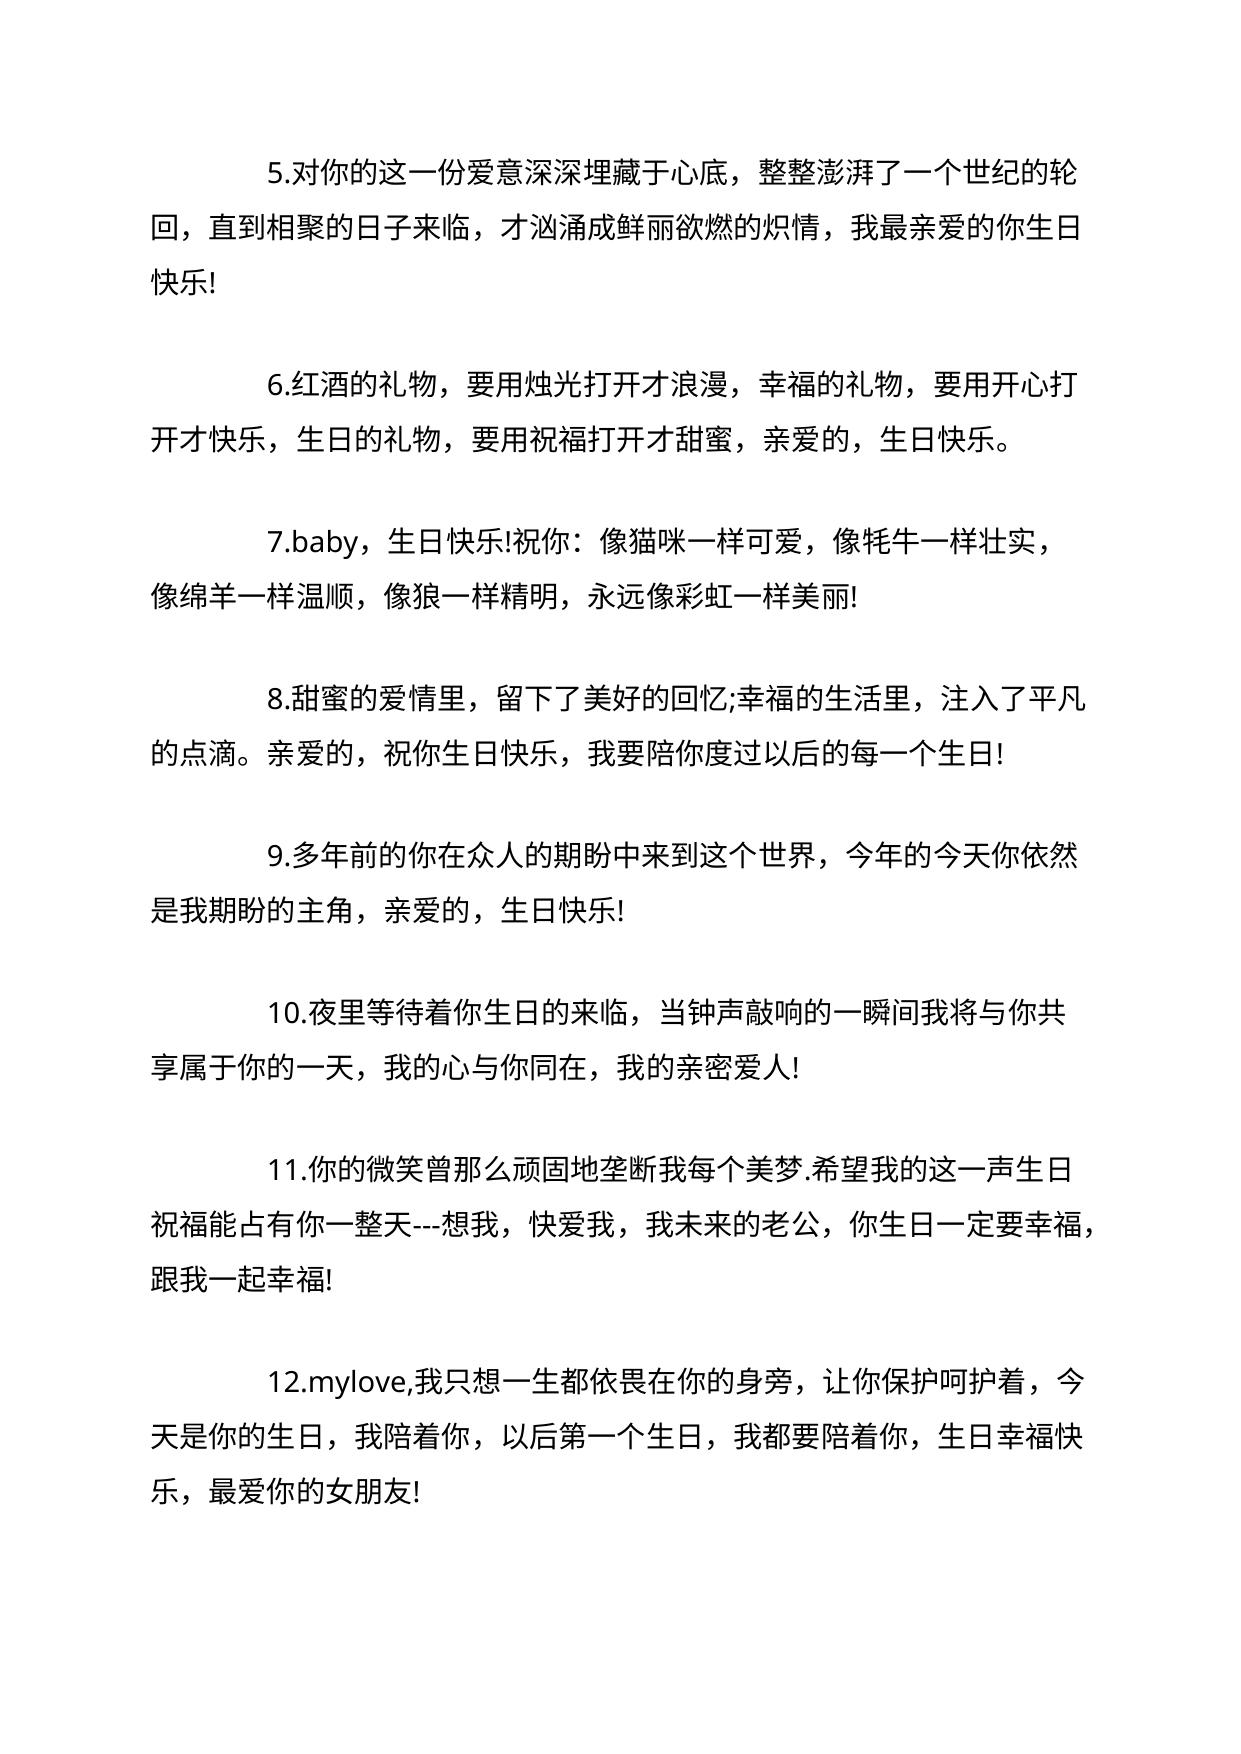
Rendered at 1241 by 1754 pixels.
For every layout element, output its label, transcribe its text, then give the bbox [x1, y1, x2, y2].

text 11.你的微笑曾那么顽固地垄断我每个美梦.希望我的这一声生日祝福能占有你一整天---想我，快爱我，我未来的老公，你生日一定要幸福，跟我一起幸福! [150, 1147, 1090, 1299]
text 9.多年前的你在众人的期盼中来到这个世界，今年的今天你依然是我期盼的主角，亲爱的，生日快乐! [150, 833, 1090, 930]
text 7.baby，生日快乐!祝你：像猫咪一样可爱，像牦牛一样壮实，像绵羊一样温顺，像狼一样精明，永远像彩虹一样美丽! [150, 519, 1090, 616]
text 6.红酒的礼物，要用烛光打开才浪漫，幸福的礼物，要用开心打开才快乐，生日的礼物，要用祝福打开才甜蜜，亲爱的，生日快乐。 [150, 362, 1090, 459]
text 5.对你的这一份爱意深深埋藏于心底，整整澎湃了一个世纪的轮回，直到相聚的日子来临，才汹涌成鲜丽欲燃的炽情，我最亲爱的你生日快乐! [150, 150, 1090, 302]
text 10.夜里等待着你生日的来临，当钟声敲响的一瞬间我将与你共享属于你的一天，我的心与你同在，我的亲密爱人! [150, 989, 1090, 1087]
text 8.甜蜜的爱情里，留下了美好的回忆;幸福的生活里，注入了平凡的点滴。亲爱的，祝你生日快乐，我要陪你度过以后的每一个生日! [150, 676, 1090, 773]
text 12.mylove,我只想一生都依畏在你的身旁，让你保护呵护着，今天是你的生日，我陪着你，以后第一个生日，我都要陪着你，生日幸福快乐，最爱你的女朋友! [150, 1358, 1090, 1511]
